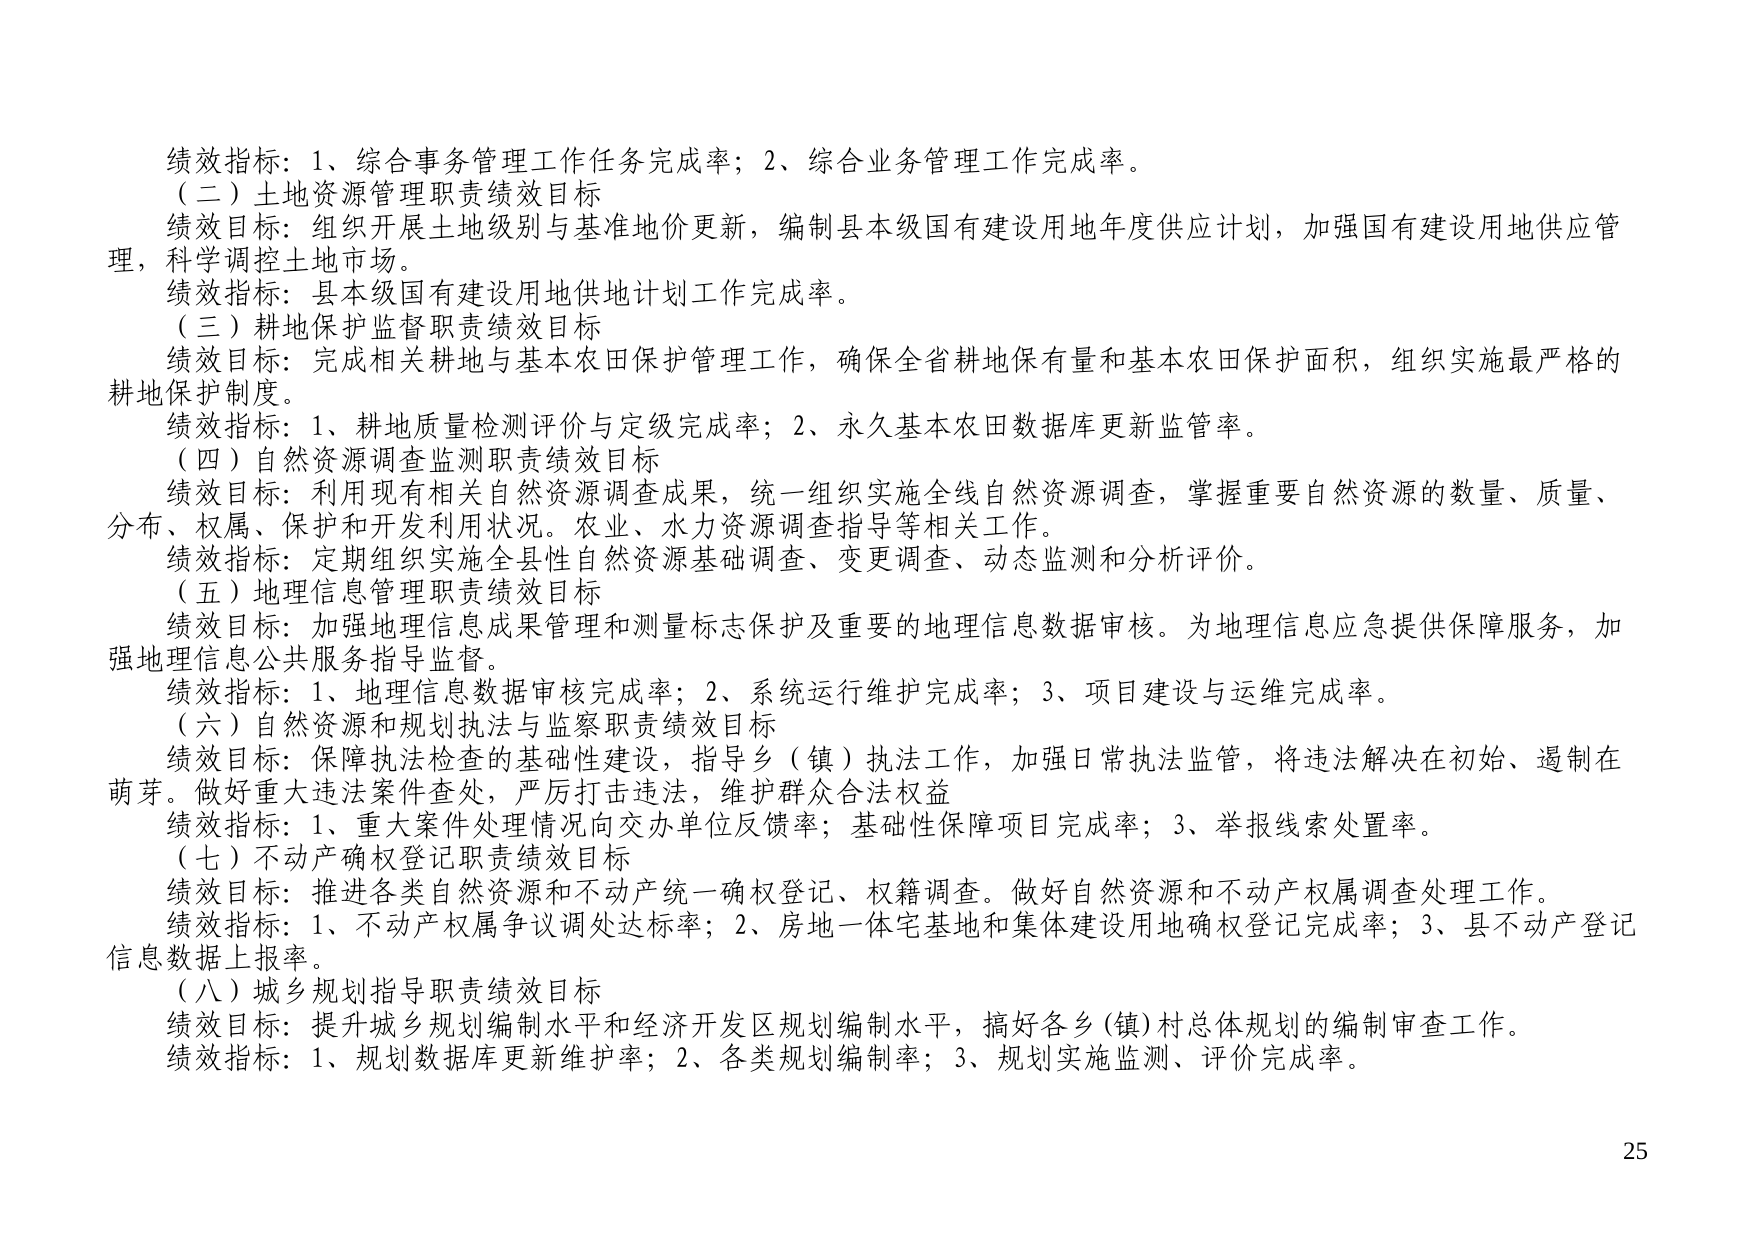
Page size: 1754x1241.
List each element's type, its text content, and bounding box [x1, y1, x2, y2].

text 绩效目标：加强地理信息成果管理和测量标志保护及重要的地理信息数据审核。为地理信息应急提供保障服务，加强地理信息公共服务指导监督。 [106, 607, 1648, 673]
text 绩效指标：1、耕地质量检测评价与定级完成率；2、永久基本农田数据库更新监管率。 [106, 408, 1648, 441]
text 绩效指标：1、不动产权属争议调处达标率；2、房地一体宅基地和集体建设用地确权登记完成率；3、县不动产登记信息数据上报率。 [106, 906, 1648, 972]
text 绩效指标：1、重大案件处理情况向交办单位反馈率；基础性保障项目完成率；3、举报线索处置率。 [106, 806, 1648, 839]
text 绩效目标：提升城乡规划编制水平和经济开发区规划编制水平，搞好各乡(镇)村总体规划的编制审查工作。 [106, 1006, 1648, 1039]
text （三）耕地保护监督职责绩效目标 [106, 308, 1648, 341]
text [106, 1039, 1648, 1072]
text （七）不动产确权登记职责绩效目标 [106, 839, 1648, 873]
text （五）地理信息管理职责绩效目标 [106, 574, 1648, 607]
text 绩效目标：组织开展土地级别与基准地价更新，编制县本级国有建设用地年度供应计划，加强国有建设用地供应管理，科学调控土地市场。 [106, 208, 1648, 275]
text 绩效目标：保障执法检查的基础性建设，指导乡（镇）执法工作，加强日常执法监管，将违法解决在初始、遏制在萌芽。做好重大违法案件查处，严厉打击违法，维护群众合法权益 [106, 740, 1648, 806]
text 绩效目标：推进各类自然资源和不动产统一确权登记、权籍调查。做好自然资源和不动产权属调查处理工作。 [106, 873, 1648, 906]
text （六）自然资源和规划执法与监察职责绩效目标 [106, 707, 1648, 740]
text 绩效指标：定期组织实施全县性自然资源基础调查、变更调查、动态监测和分析评价。 [106, 541, 1648, 574]
text （四）自然资源调查监测职责绩效目标 [106, 441, 1648, 474]
text 绩效目标：利用现有相关自然资源调查成果，统一组织实施全线自然资源调查，掌握重要自然资源的数量、质量、分布、权属、保护和开发利用状况。农业、水力资源调查指导等相关工作。 [106, 474, 1648, 541]
text （八）城乡规划指导职责绩效目标 [106, 972, 1648, 1006]
text 绩效目标：完成相关耕地与基本农田保护管理工作，确保全省耕地保有量和基本农田保护面积，组织实施最严格的耕地保护制度。 [106, 341, 1648, 408]
text 绩效指标：县本级国有建设用地供地计划工作完成率。 [106, 275, 1648, 308]
text 绩效指标：1、地理信息数据审核完成率；2、系统运行维护完成率；3、项目建设与运维完成率。 [106, 673, 1648, 707]
text 绩效指标：1、综合事务管理工作任务完成率；2、综合业务管理工作完成率。 [106, 142, 1648, 175]
text （二）土地资源管理职责绩效目标 [106, 175, 1648, 208]
